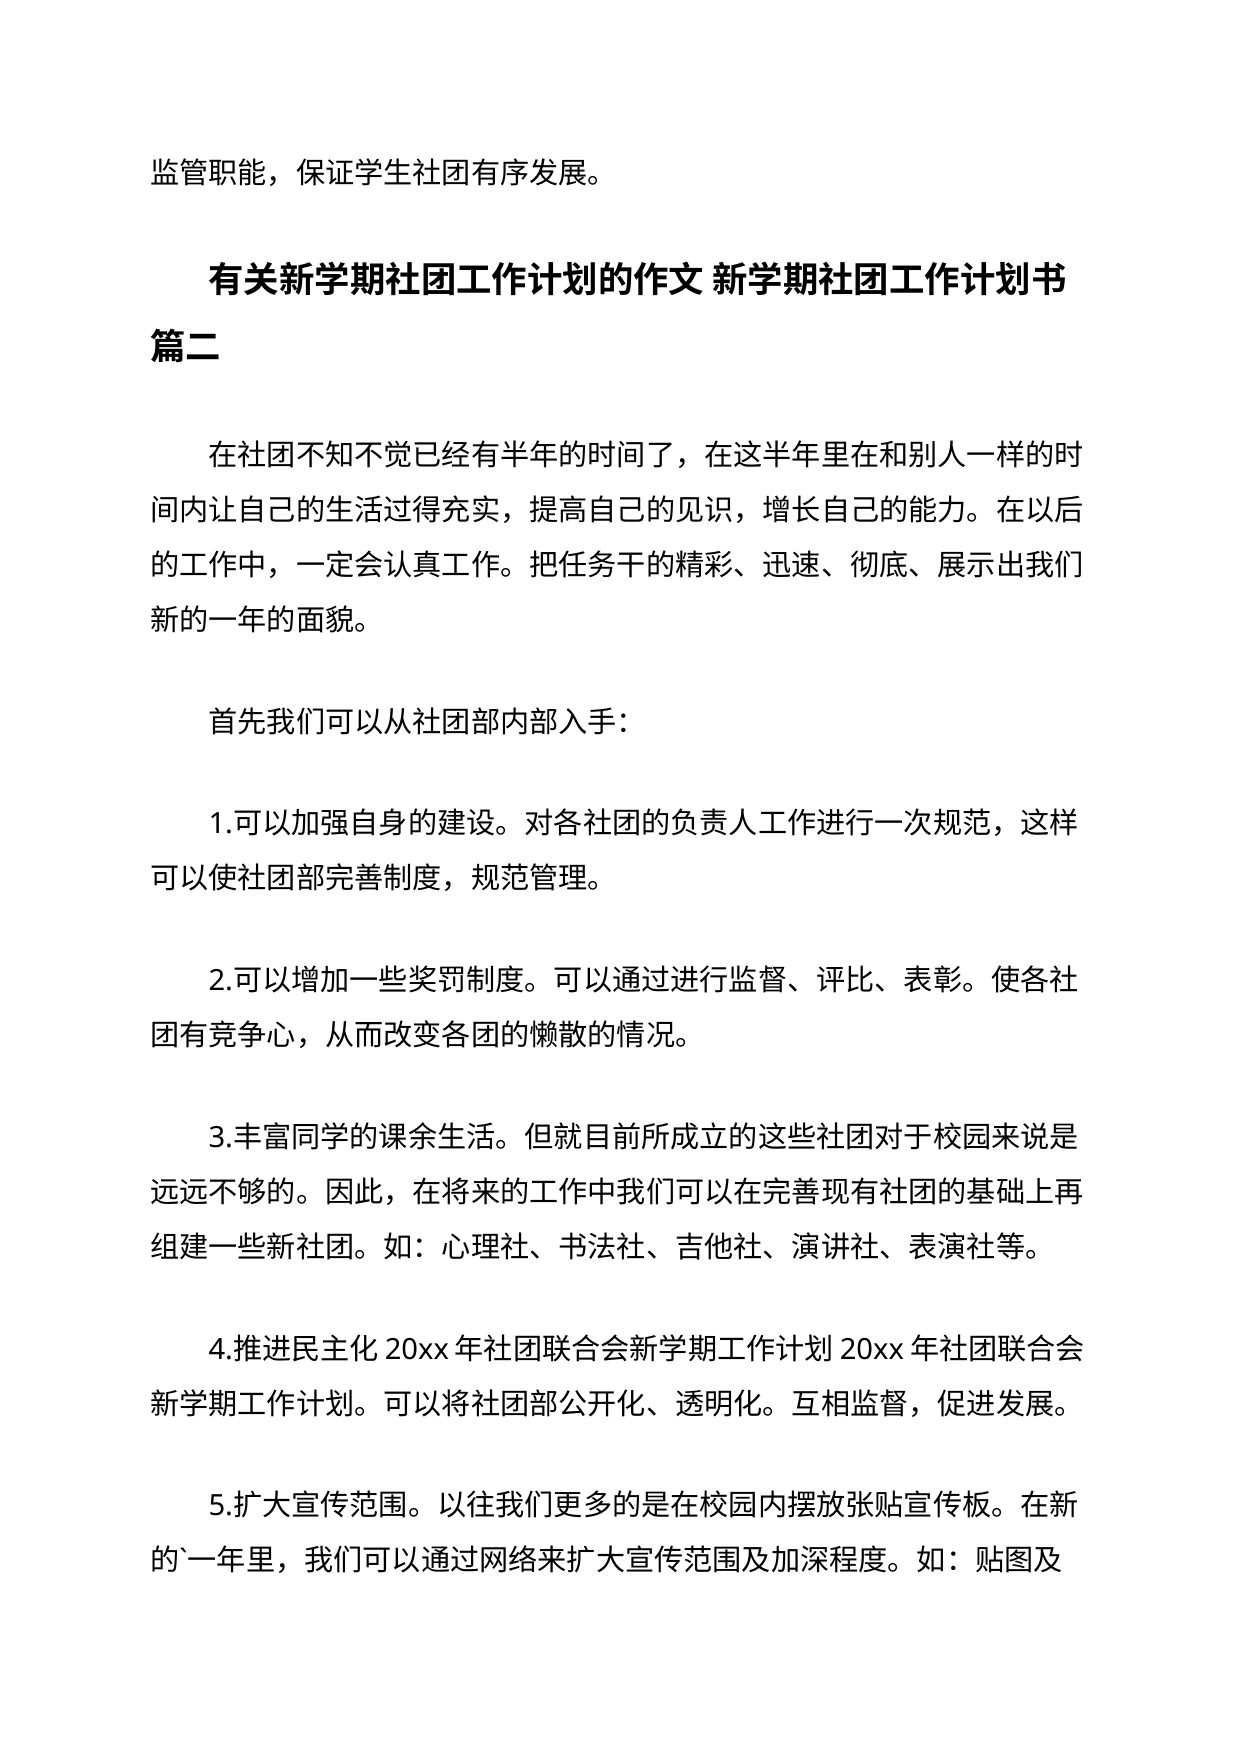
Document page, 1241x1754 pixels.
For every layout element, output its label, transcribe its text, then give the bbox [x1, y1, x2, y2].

text 首先我们可以从社团部内部入手： [150, 698, 1090, 741]
text 有关新学期社团工作计划的作文 新学期社团工作计划书篇二 [150, 252, 1090, 369]
text 2.可以增加一些奖罚制度。可以通过进行监督、评比、表彰。使各社团有竞争心，从而改变各团的懒散的情况。 [150, 957, 1090, 1054]
text 3.丰富同学的课余生活。但就目前所成立的这些社团对于校园来说是远远不够的。因此，在将来的工作中我们可以在完善现有社团的基础上再组建一些新社团。如：心理社、书法社、吉他社、演讲社、表演社等。 [150, 1113, 1090, 1266]
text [150, 150, 1090, 192]
text 4.推进民主化20xx年社团联合会新学期工作计划20xx年社团联合会新学期工作计划。可以将社团部公开化、透明化。互相监督，促进发展。 [150, 1325, 1090, 1422]
text 1.可以加强自身的建设。对各社团的负责人工作进行一次规范，这样可以使社团部完善制度，规范管理。 [150, 800, 1090, 897]
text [150, 1482, 1090, 1579]
text 在社团不知不觉已经有半年的时间了，在这半年里在和别人一样的时间内让自己的生活过得充实，提高自己的见识，增长自己的能力。在以后的工作中，一定会认真工作。把任务干的精彩、迅速、彻底、展示出我们新的一年的面貌。 [150, 432, 1090, 639]
